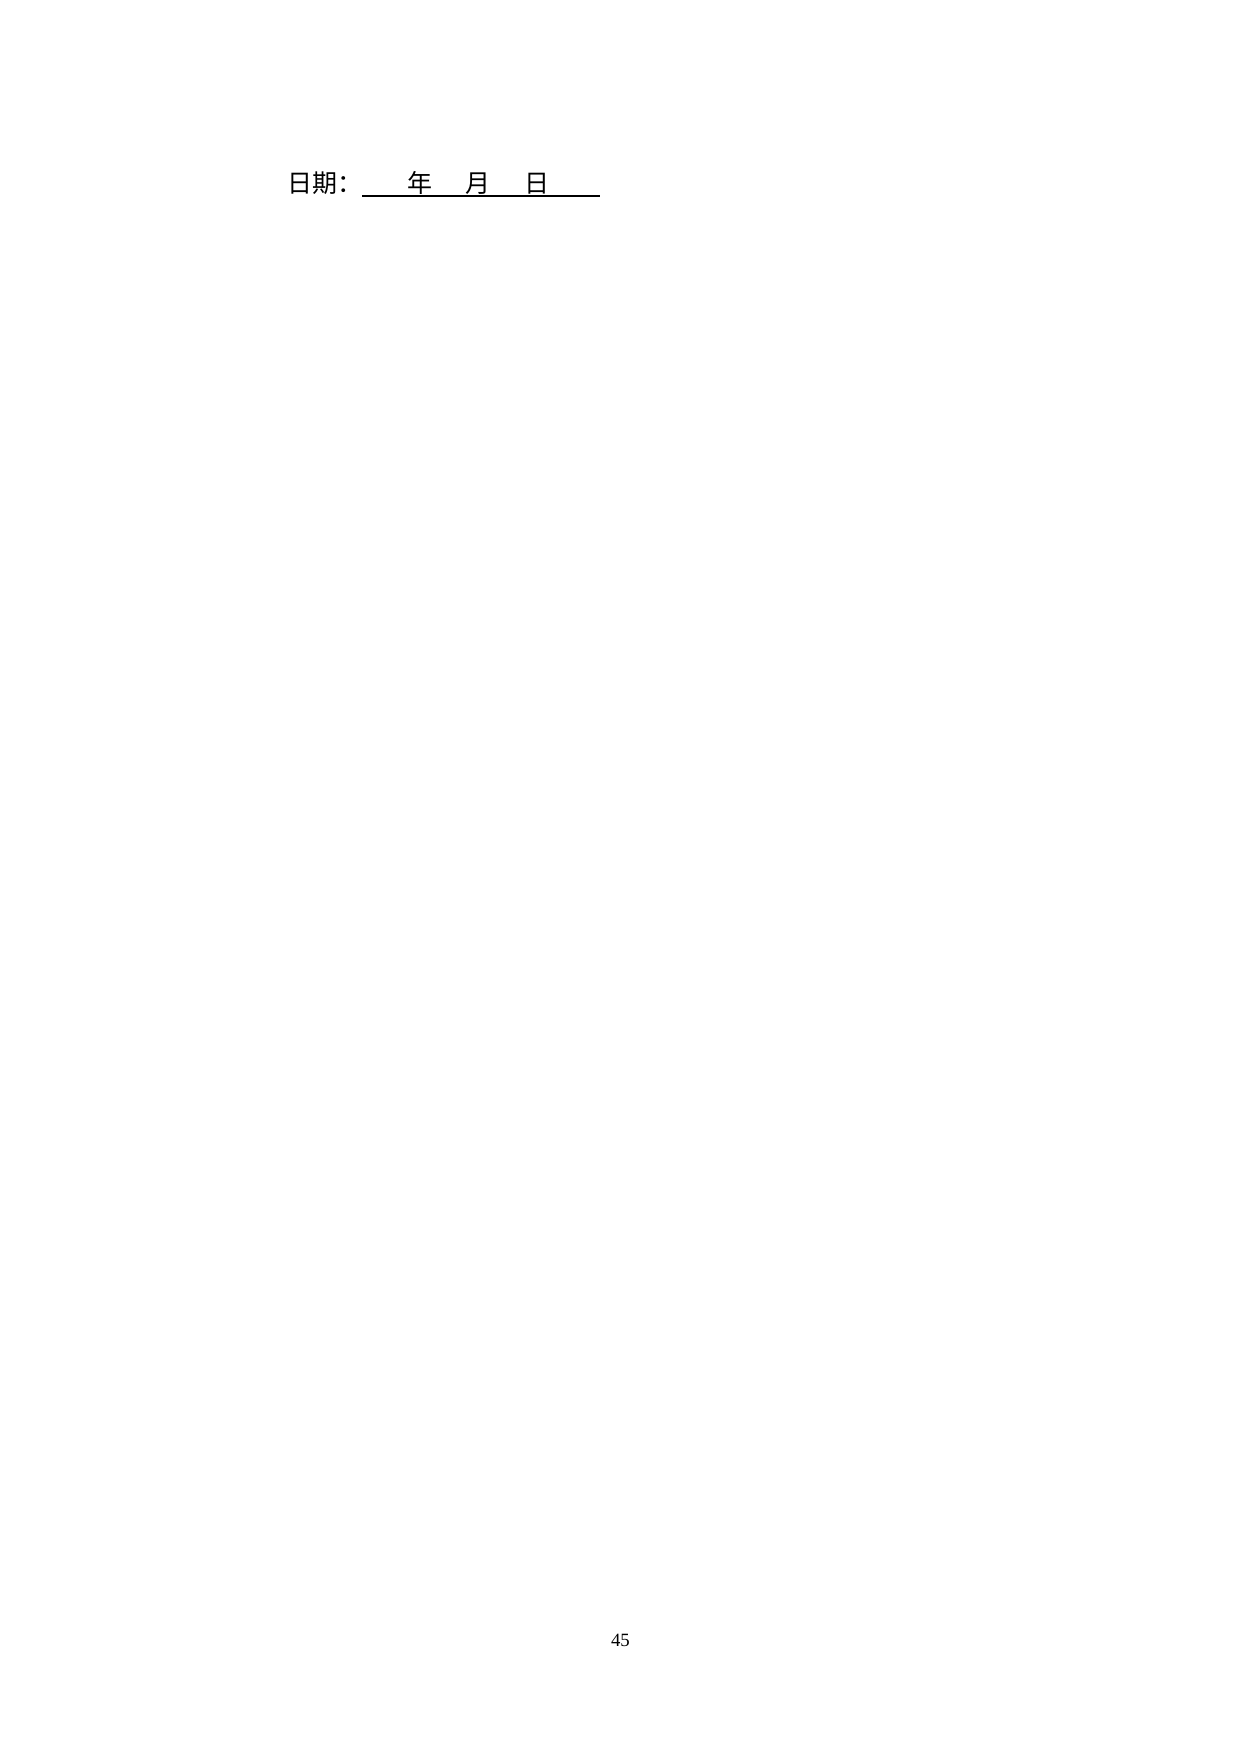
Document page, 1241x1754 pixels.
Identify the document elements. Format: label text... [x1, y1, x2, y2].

text 日期： 年 月 日 [187, 164, 1053, 200]
